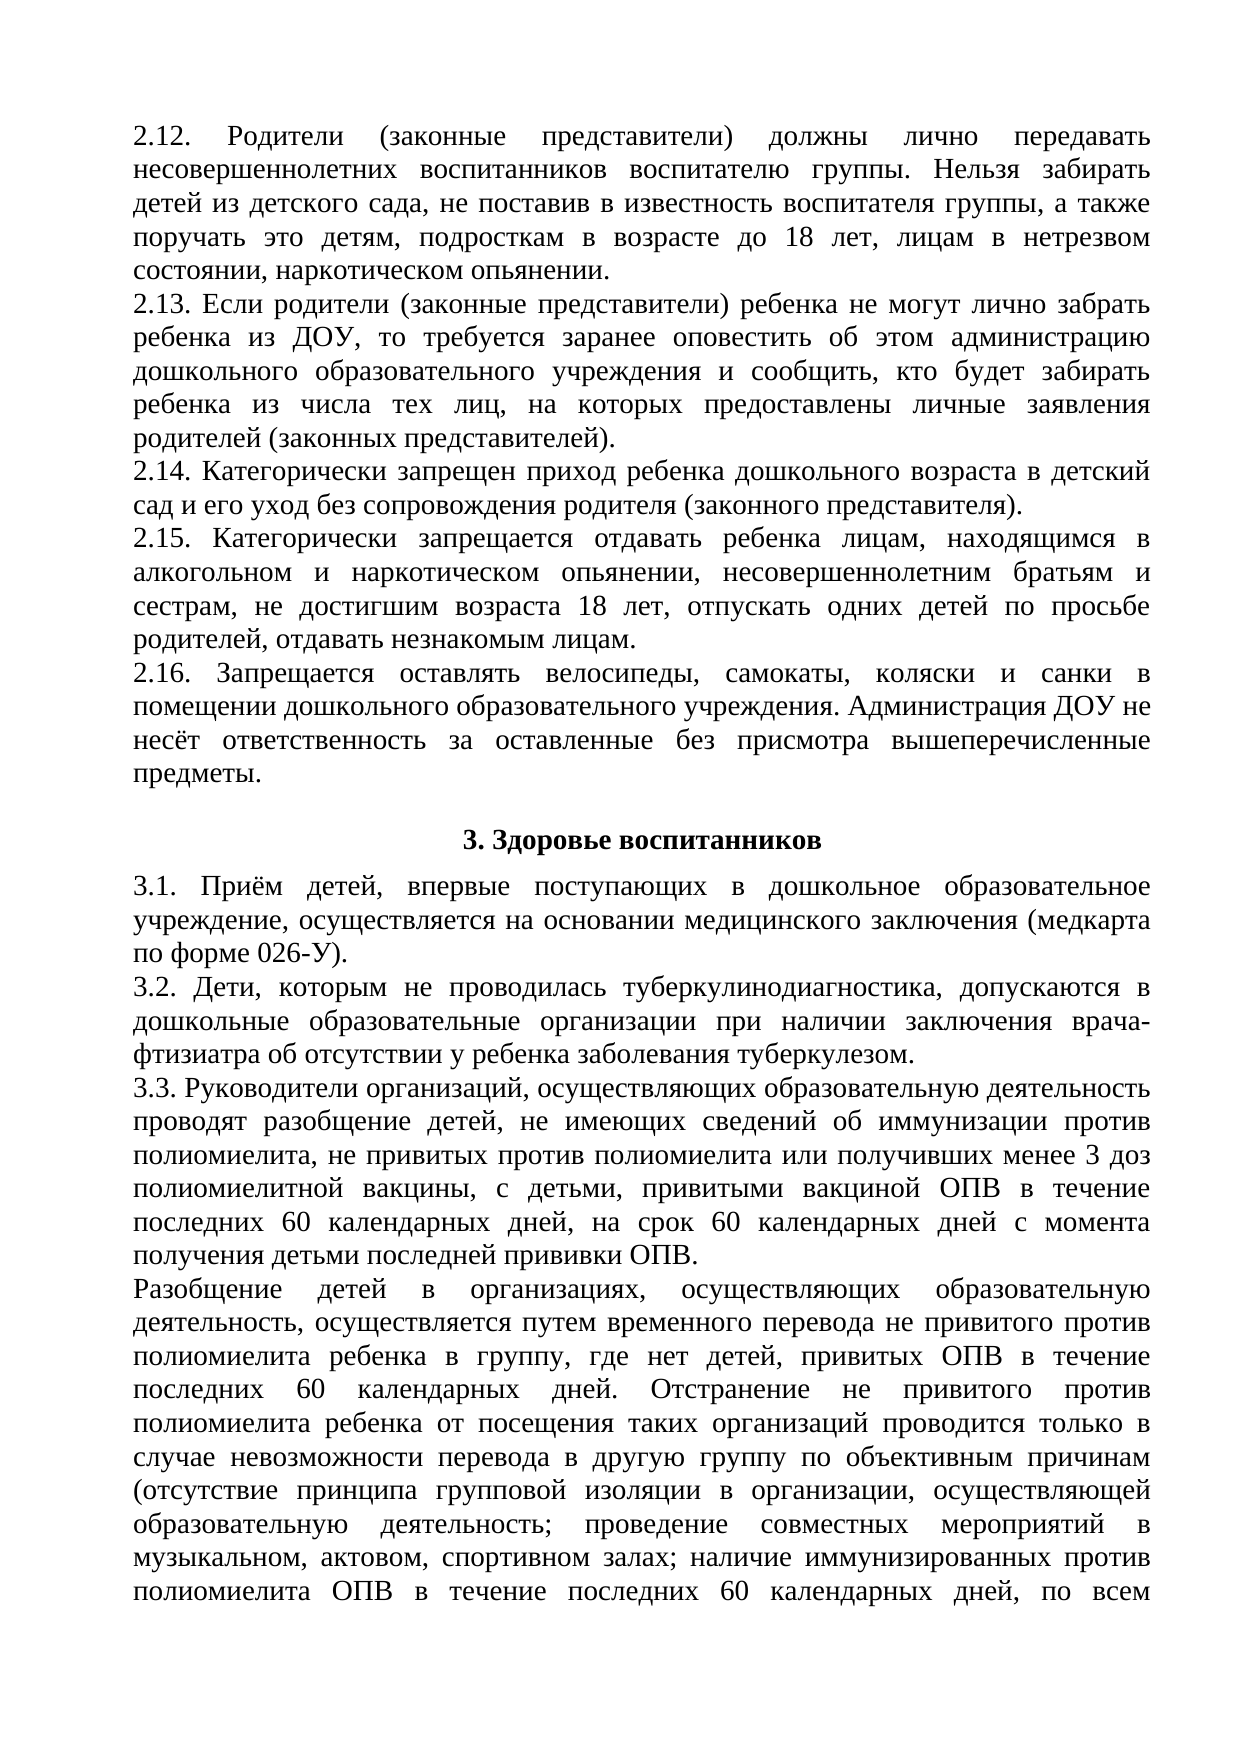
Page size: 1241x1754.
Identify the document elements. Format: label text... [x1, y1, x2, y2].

text 2.12. Родители (законные представители) должны лично передавать несовершеннолетних воспитанников воспитателю группы. Нельзя забирать детей из детского сада, не поставив в известность воспитателя группы, а также поручать это детям, подросткам в возрасте до 18 лет, лицам в нетрезвом состоянии, наркотическом опьянении. [133, 118, 1152, 286]
text 2.15. Категорически запрещается отдавать ребенка лицам, находящимся в алкогольном и наркотическом опьянении, несовершеннолетним братьям и сестрам, не достигшим возраста 18 лет, отпускать одних детей по просьбе родителей, отдавать незнакомым лицам. [133, 521, 1152, 655]
text 2.14. Категорически запрещен приход ребенка дошкольного возраста в детский сад и его уход без сопровождения родителя (законного представителя). [133, 453, 1152, 521]
text 3.2. Дети, которым не проводилась туберкулинодиагностика, допускаются в дошкольные образовательные организации при наличии заключения врача-фтизиатра об отсутствии у ребенка заболевания туберкулезом. [133, 969, 1152, 1070]
text 3.3. Руководители организаций, осуществляющих образовательную деятельность проводят разобщение детей, не имеющих сведений об иммунизации против полиомиелита, не привитых против полиомиелита или получивших менее 3 доз полиомиелитной вакцины, с детьми, привитыми вакциной ОПВ в течение последних 60 календарных дней, на срок 60 календарных дней с момента получения детьми последней прививки ОПВ. [133, 1070, 1152, 1271]
text 3. Здоровье воспитанников [133, 822, 1152, 856]
text 2.13. Если родители (законные представители) ребенка не могут лично забрать ребенка из ДОУ, то требуется заранее оповестить об этом администрацию дошкольного образовательного учреждения и сообщить, кто будет забирать ребенка из числа тех лиц, на которых предоставлены личные заявления родителей (законных представителей). [133, 286, 1152, 453]
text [133, 1271, 1152, 1606]
text 3.1. Приём детей, впервые поступающих в дошкольное образовательное учреждение, осуществляется на основании медицинского заключения (медкарта по форме 026-У). [133, 868, 1152, 969]
text 2.16. Запрещается оставлять велосипеды, самокаты, коляски и санки в помещении дошкольного образовательного учреждения. Администрация ДОУ не несёт ответственность за оставленные без присмотра вышеперечисленные предметы. [133, 655, 1152, 789]
